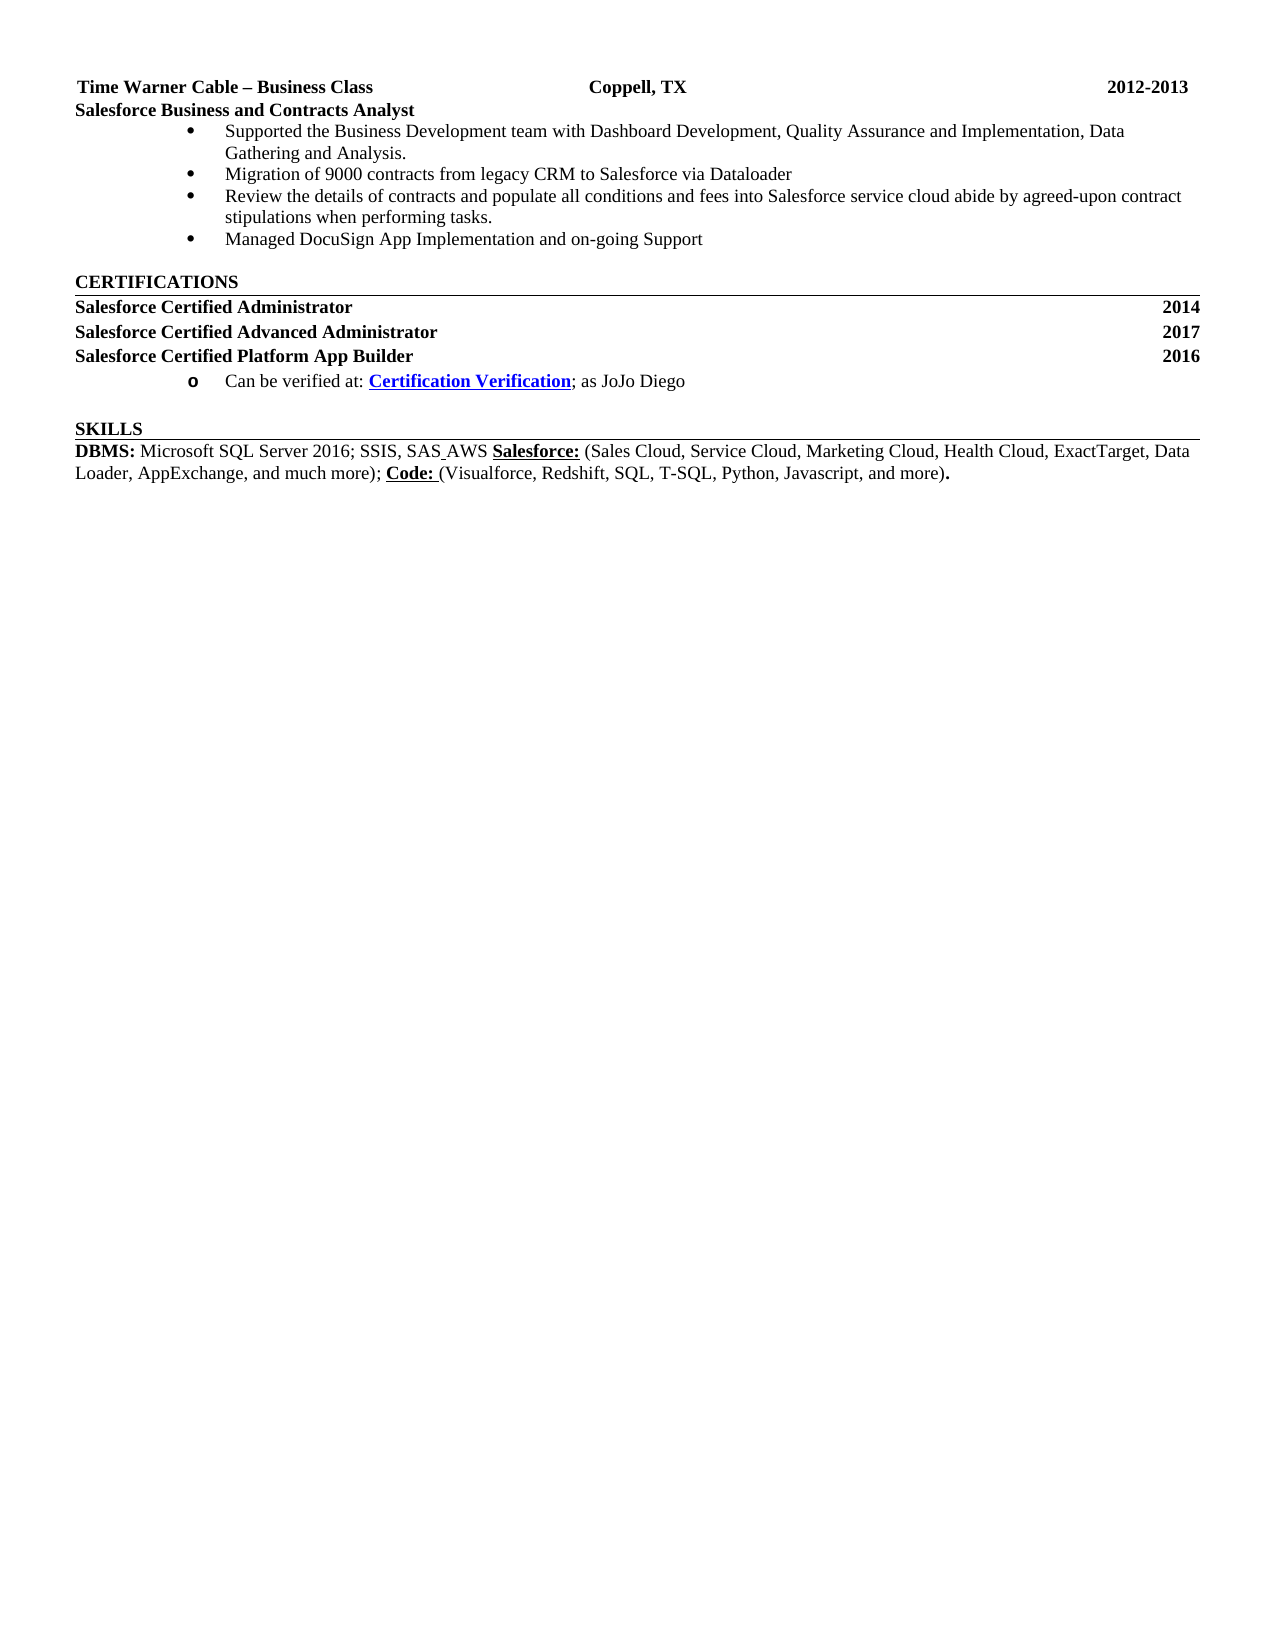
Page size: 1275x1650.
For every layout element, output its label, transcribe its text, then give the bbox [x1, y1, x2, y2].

list Supported the Business Development team with Dashboard Development, Quality Assurance and Implementation, Data Gathering and Analysis. [187, 120, 1200, 163]
list Managed DocuSign App Implementation and on-going Support [187, 228, 1200, 249]
text DBMS: Microsoft SQL Server 2016; SSIS, SAS AWS Salesforce: (Sales Cloud, Service Cloud, Marketing Cloud, Health Cloud, ExactTarget, Data Loader, AppExchange, and much more); Code: (Visualforce, Redshift, SQL, T-SQL, Python, Javascript, and more). [75, 440, 1200, 483]
list Migration of 9000 contracts from legacy CRM to Salesforce via Dataloader [187, 163, 1200, 185]
text Salesforce Certified Platform App Builder 2016 [75, 345, 1200, 367]
text Salesforce Certified Administrator 2014 [75, 296, 1200, 317]
text Salesforce Certified Advanced Administrator 2017 [75, 321, 1200, 342]
text SKILLS [75, 418, 1200, 439]
table_header Time Warner Cable – Business Class [66, 75, 450, 98]
table_header Coppell, TX [450, 75, 825, 98]
list Review the details of contracts and populate all conditions and fees into Salesforce service cloud abide by agreed-upon contract stipulations when performing tasks. [187, 185, 1200, 228]
list Can be verified at: Certification Verification; as JoJo Diego [187, 370, 1200, 393]
text Salesforce Business and Contracts Analyst [75, 99, 1200, 120]
text CERTIFICATIONS [75, 271, 1200, 295]
table_header 2012-2013 [825, 75, 1199, 98]
